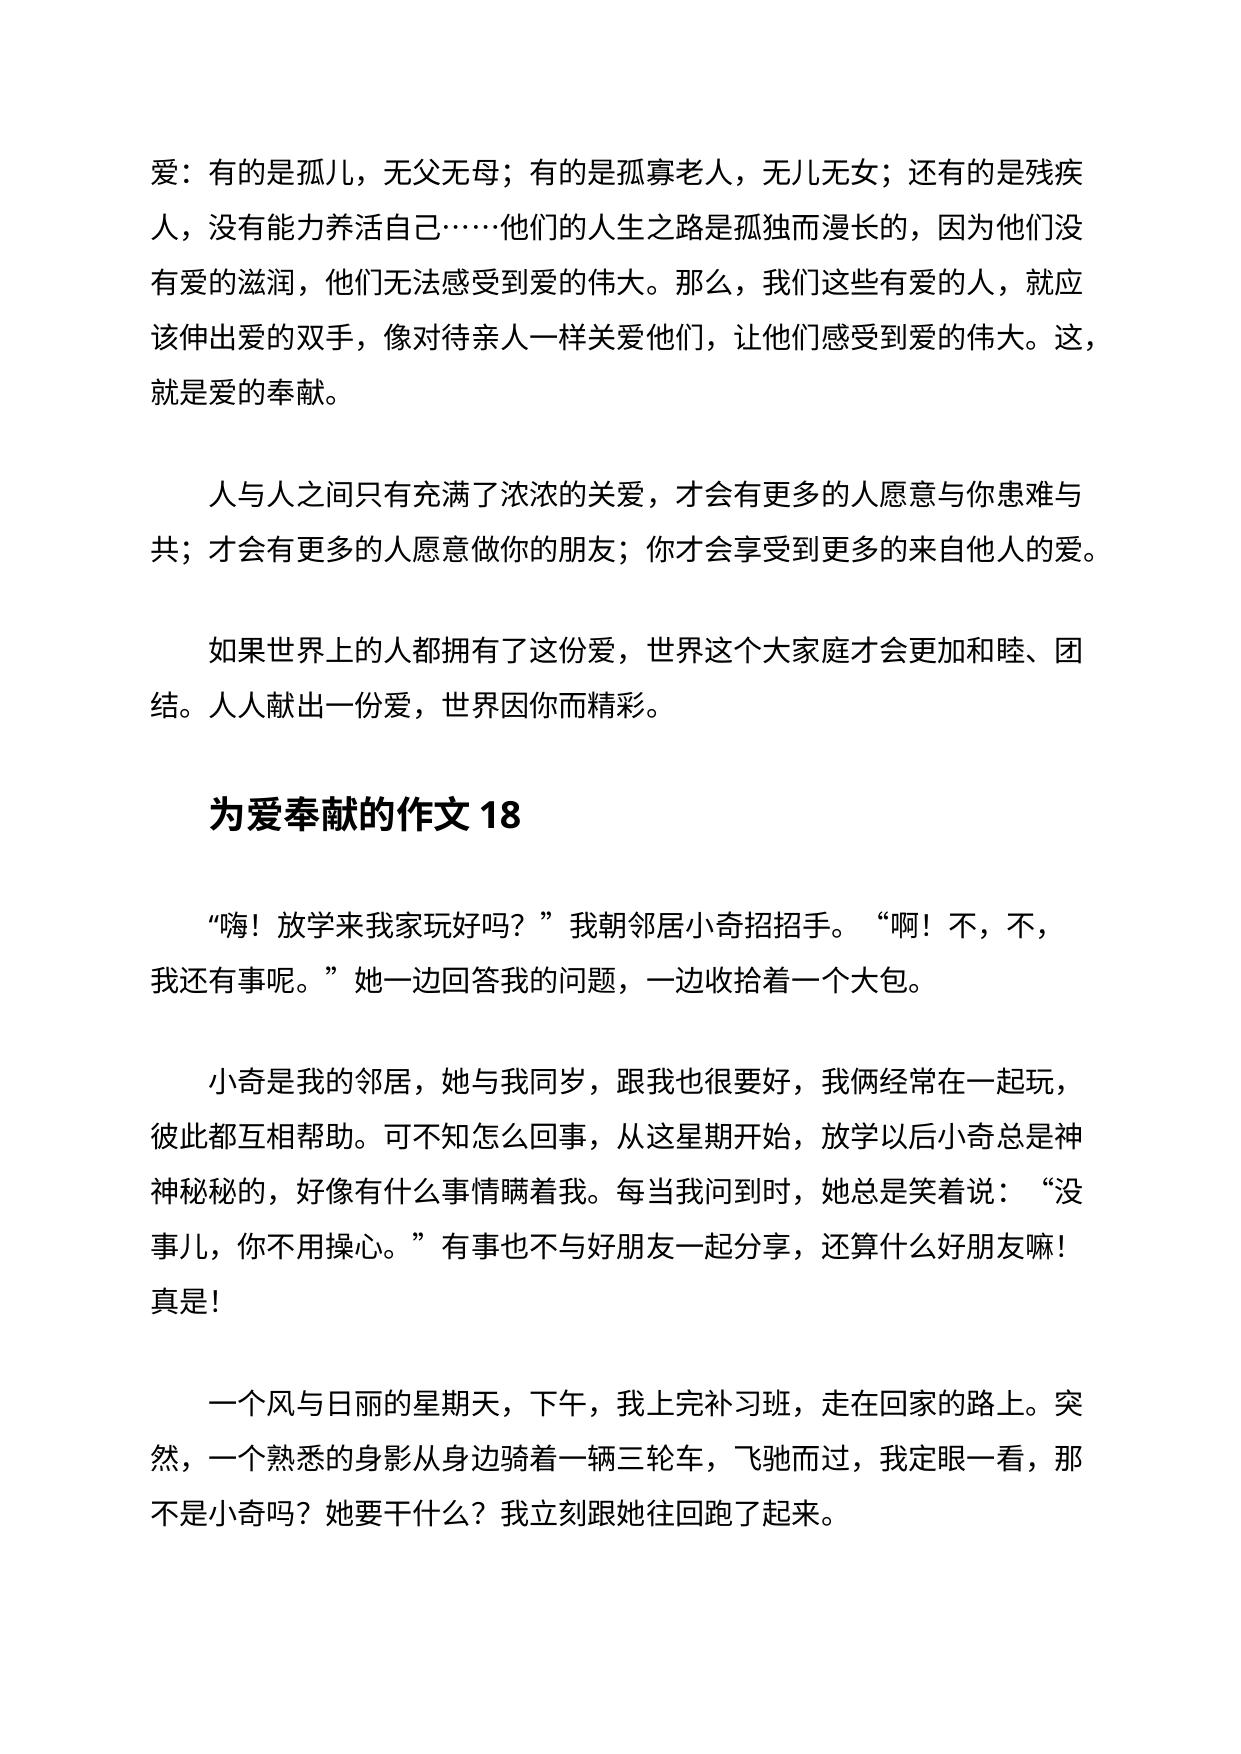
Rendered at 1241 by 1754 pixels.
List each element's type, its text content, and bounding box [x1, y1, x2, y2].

text 一个风与日丽的星期天，下午，我上完补习班，走在回家的路上。突然，一个熟悉的身影从身边骑着一辆三轮车，飞驰而过，我定眼一看，那不是小奇吗？她要干什么？我立刻跟她往回跑了起来。 [150, 1380, 1090, 1532]
text 小奇是我的邻居，她与我同岁，跟我也很要好，我俩经常在一起玩，彼此都互相帮助。可不知怎么回事，从这星期开始，放学以后小奇总是神神秘秘的，好像有什么事情瞒着我。每当我问到时，她总是笑着说：“没事儿，你不用操心。”有事也不与好朋友一起分享，还算什么好朋友嘛！真是！ [150, 1059, 1090, 1321]
text 为爱奉献的作文18 [150, 785, 1090, 839]
text 人与人之间只有充满了浓浓的关爱，才会有更多的人愿意与你患难与共；才会有更多的人愿意做你的朋友；你才会享受到更多的来自他人的爱。 [150, 471, 1090, 568]
text 如果世界上的人都拥有了这份爱，世界这个大家庭才会更加和睦、团结。人人献出一份爱，世界因你而精彩。 [150, 628, 1090, 725]
text “嗨！放学来我家玩好吗？”我朝邻居小奇招招手。“啊！不，不，我还有事呢。”她一边回答我的问题，一边收拾着一个大包。 [150, 902, 1090, 999]
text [150, 150, 1090, 412]
